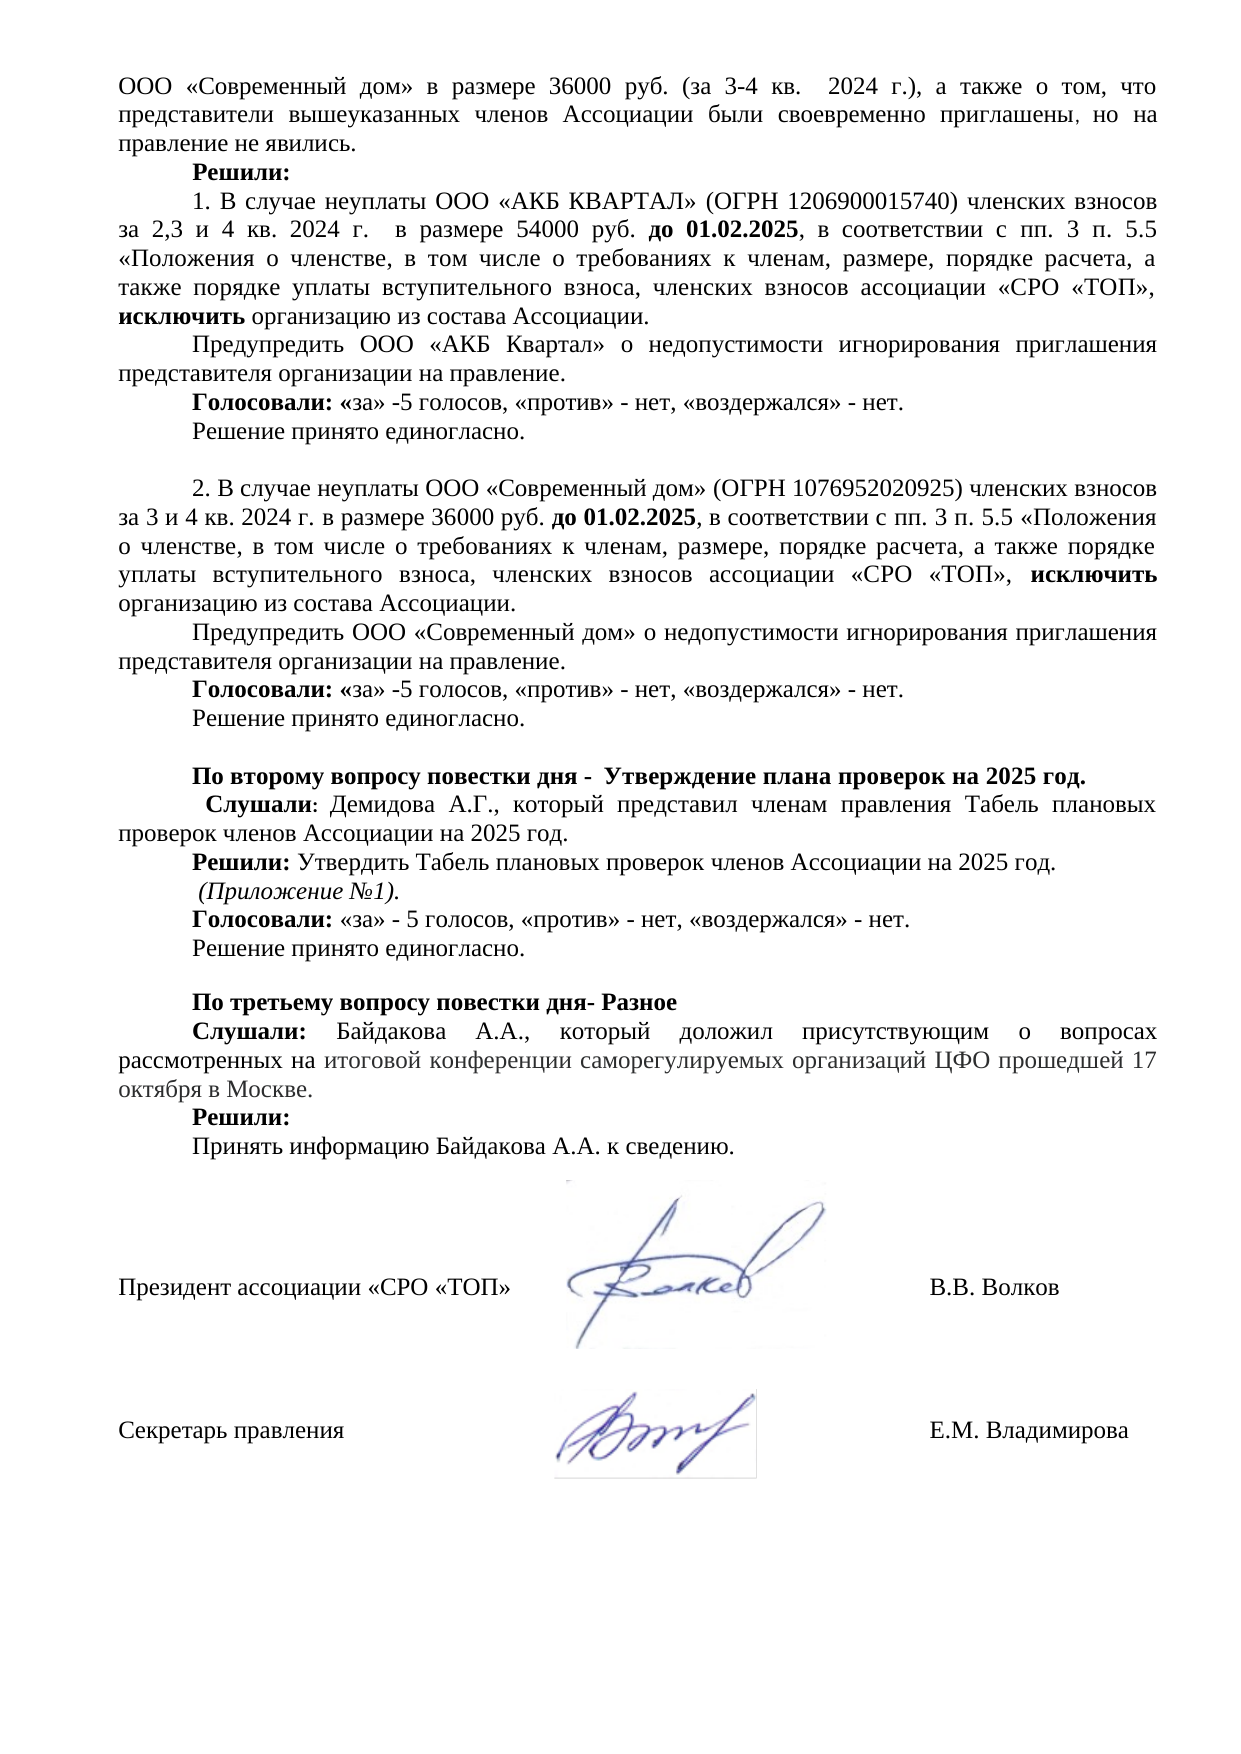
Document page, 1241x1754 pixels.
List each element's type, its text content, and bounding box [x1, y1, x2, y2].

text Решение принято единогласно. [118, 933, 1157, 962]
text Решение принято единогласно. [118, 703, 1157, 732]
text Решение принято единогласно. [118, 416, 1157, 444]
text Слушали: Байдакова А.А., который доложил присутствующим о вопросах рассмотренных на итоговой конференции саморегулируемых организаций ЦФО прошедшей 17 октября в Москве. [118, 1016, 1157, 1102]
text Решили: Утвердить Табель плановых проверок членов Ассоциации на 2025 год. [118, 847, 1157, 876]
text Предупредить ООО «АКБ Квартал» о недопустимости игнорирования приглашения представителя организации на правление. [118, 329, 1157, 387]
text Голосовали: «за» -5 голосов, «против» - нет, «воздержался» - нет. [118, 674, 1157, 703]
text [118, 71, 1157, 157]
text Президент ассоциации «СРО «ТОП» В.В. Волков [118, 1272, 566, 1300]
text Решили: [118, 1102, 1157, 1131]
text Голосовали: «за» - 5 голосов, «против» - нет, «воздержался» - нет. [118, 904, 1157, 933]
text Слушали: Демидова А.Г., который представил членам правления Табель плановых проверок членов Ассоциации на 2025 год. [118, 789, 1157, 847]
picture [566, 1180, 827, 1349]
text Секретарь правления Е.М. Владимирова [118, 1415, 554, 1444]
text Секретарь правления Е.М. Владимирова [759, 1415, 1157, 1444]
text 2. В случае неуплаты ООО «Современный дом» (ОГРН 1076952020925) членских взносов за 3 и 4 кв. 2024 г. в размере 36000 руб. до 01.02.2025, в соответствии с пп. 3 п. 5.5 «Положения о членстве, в том числе о требованиях к членам, размере, порядке расчета, а также порядке уплаты вступительного взноса, членских взносов ассоциации «СРО «ТОП», исключить организацию из состава Ассоциации. [118, 473, 1157, 617]
text Решили: [88, 157, 1157, 186]
picture [554, 1389, 759, 1482]
text (Приложение №1). [118, 876, 1157, 904]
text Принять информацию Байдакова А.А. к сведению. [118, 1131, 1157, 1160]
text Голосовали: «за» -5 голосов, «против» - нет, «воздержался» - нет. [118, 387, 1157, 416]
text По третьему вопросу повестки дня- Разное [118, 987, 1157, 1016]
text Президент ассоциации «СРО «ТОП» В.В. Волков [827, 1272, 1157, 1300]
text 1. В случае неуплаты ООО «АКБ КВАРТАЛ» (ОГРН 1206900015740) членских взносов за 2,3 и 4 кв. 2024 г. в размере 54000 руб. до 01.02.2025, в соответствии с пп. 3 п. 5.5 «Положения о членстве, в том числе о требованиях к членам, размере, порядке расчета, а также порядке уплаты вступительного взноса, членских взносов ассоциации «СРО «ТОП», исключить организацию из состава Ассоциации. [118, 186, 1157, 329]
text По второму вопросу повестки дня - Утверждение плана проверок на 2025 год. [118, 761, 1157, 789]
text Предупредить ООО «Современный дом» о недопустимости игнорирования приглашения представителя организации на правление. [118, 617, 1157, 674]
